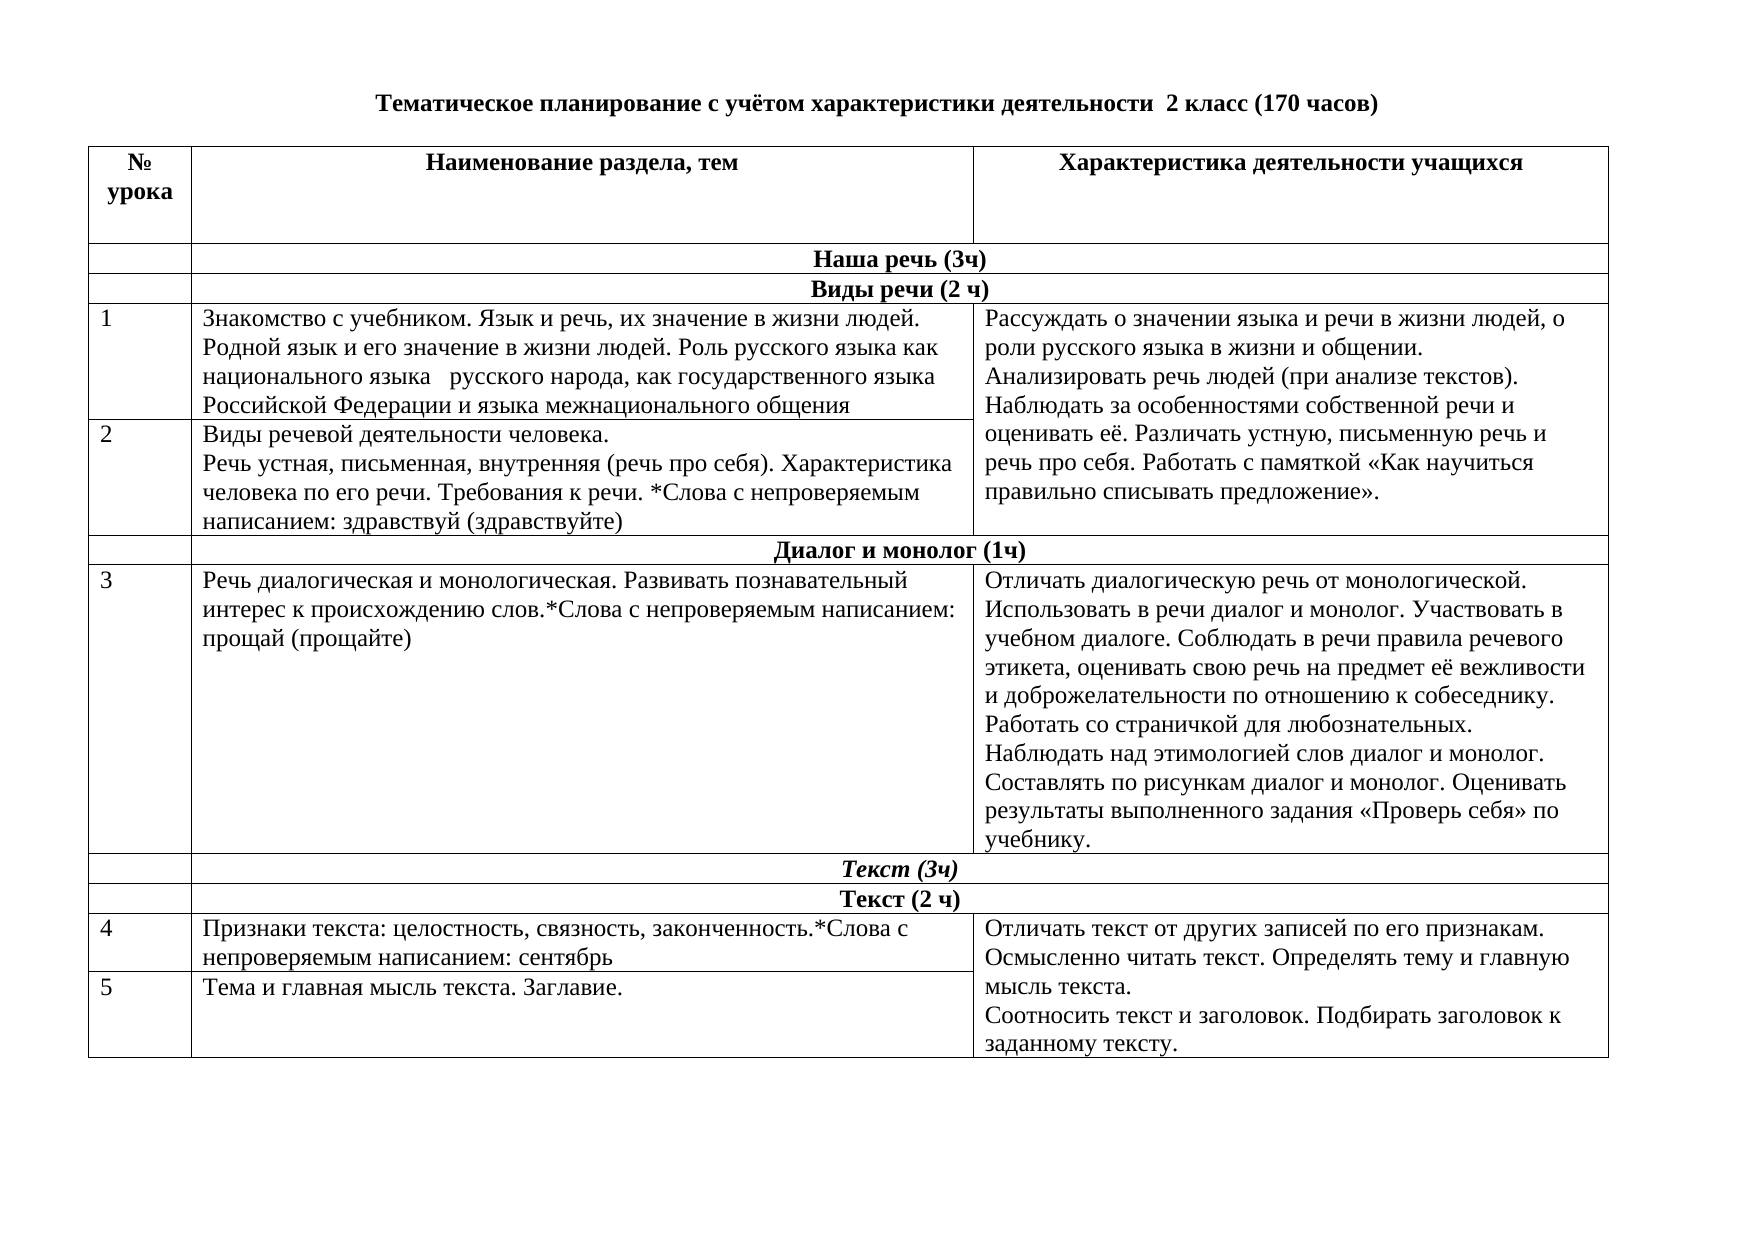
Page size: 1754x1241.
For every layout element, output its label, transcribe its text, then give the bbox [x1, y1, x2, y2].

table_header № урока [89, 147, 191, 243]
table_cell Отличать диалогическую речь от монологической. Использовать в речи диалог и монолог. Участвовать в учебном диалоге. Соблюдать в речи правила речевого этикета, оценивать свою речь на предмет её вежливости и доброжелательности по отношению к собеседнику. Работать со страничкой для любознательных. Наблюдать над этимологией слов диалог и монолог. Составлять по рисункам диалог и монолог. Оценивать результаты выполненного задания «Проверь себя» по учебнику. [974, 565, 1608, 853]
table_header Наименование раздела, тем [192, 147, 973, 243]
table_cell Речь диалогическая и монологическая. Развивать познавательный интерес к происхождению слов.*Слова с непроверяемым написанием: прощай (прощайте) [192, 565, 973, 853]
table_cell Виды речевой деятельности человека. Речь устная, письменная, внутренняя (речь про себя). Характеристика человека по его речи. Требования к речи. *Слова с непроверяемым написанием: здравствуй (здравствуйте) [192, 420, 973, 534]
text Тематическое планирование с учётом характеристики деятельности 2 класс (170 часов) [118, 88, 1636, 117]
table_cell Рассуждать о значении языка и речи в жизни людей, о роли русского языка в жизни и общении. Анализировать речь людей (при анализе текстов). Наблюдать за особенностями собственной речи и оценивать её. Различать устную, письменную речь и речь про себя. Работать с памяткой «Как научиться правильно списывать предложение». [974, 304, 1608, 534]
table_cell 2 [89, 420, 191, 534]
table_cell 1 [89, 304, 191, 418]
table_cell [192, 972, 973, 1057]
table_cell [89, 884, 191, 912]
table_cell 4 [89, 914, 191, 971]
table_header Характеристика деятельности учащихся [974, 147, 1608, 243]
table_cell Признаки текста: целостность, связность, законченность.*Слова с непроверяемым написанием: сентябрь [192, 914, 973, 971]
table_cell Наша речь (3ч) [192, 244, 1608, 273]
table_cell [89, 274, 191, 302]
table_cell Диалог и монолог (1ч) [192, 536, 1608, 564]
table_cell [89, 536, 191, 564]
table_cell Текст (2 ч) [192, 884, 1608, 912]
table_cell Виды речи (2 ч) [192, 274, 1608, 302]
table_cell [89, 244, 191, 273]
table_cell Текст (3ч) [192, 854, 1608, 883]
table_cell Отличать текст от других записей по его признакам. Осмысленно читать текст. Определять тему и главную мысль текста. Соотносить текст и заголовок. Подбирать заголовок к заданному тексту. [974, 914, 1608, 1057]
table_cell 5 [89, 972, 191, 1057]
table_cell Знакомство с учебником. Язык и речь, их значение в жизни людей. Родной язык и его значение в жизни людей. Роль русского языка как национального языка русского народа, как государственного языка Российской Федерации и языка межнационального общения [192, 304, 973, 418]
table_cell [89, 854, 191, 883]
table_cell 3 [89, 565, 191, 853]
